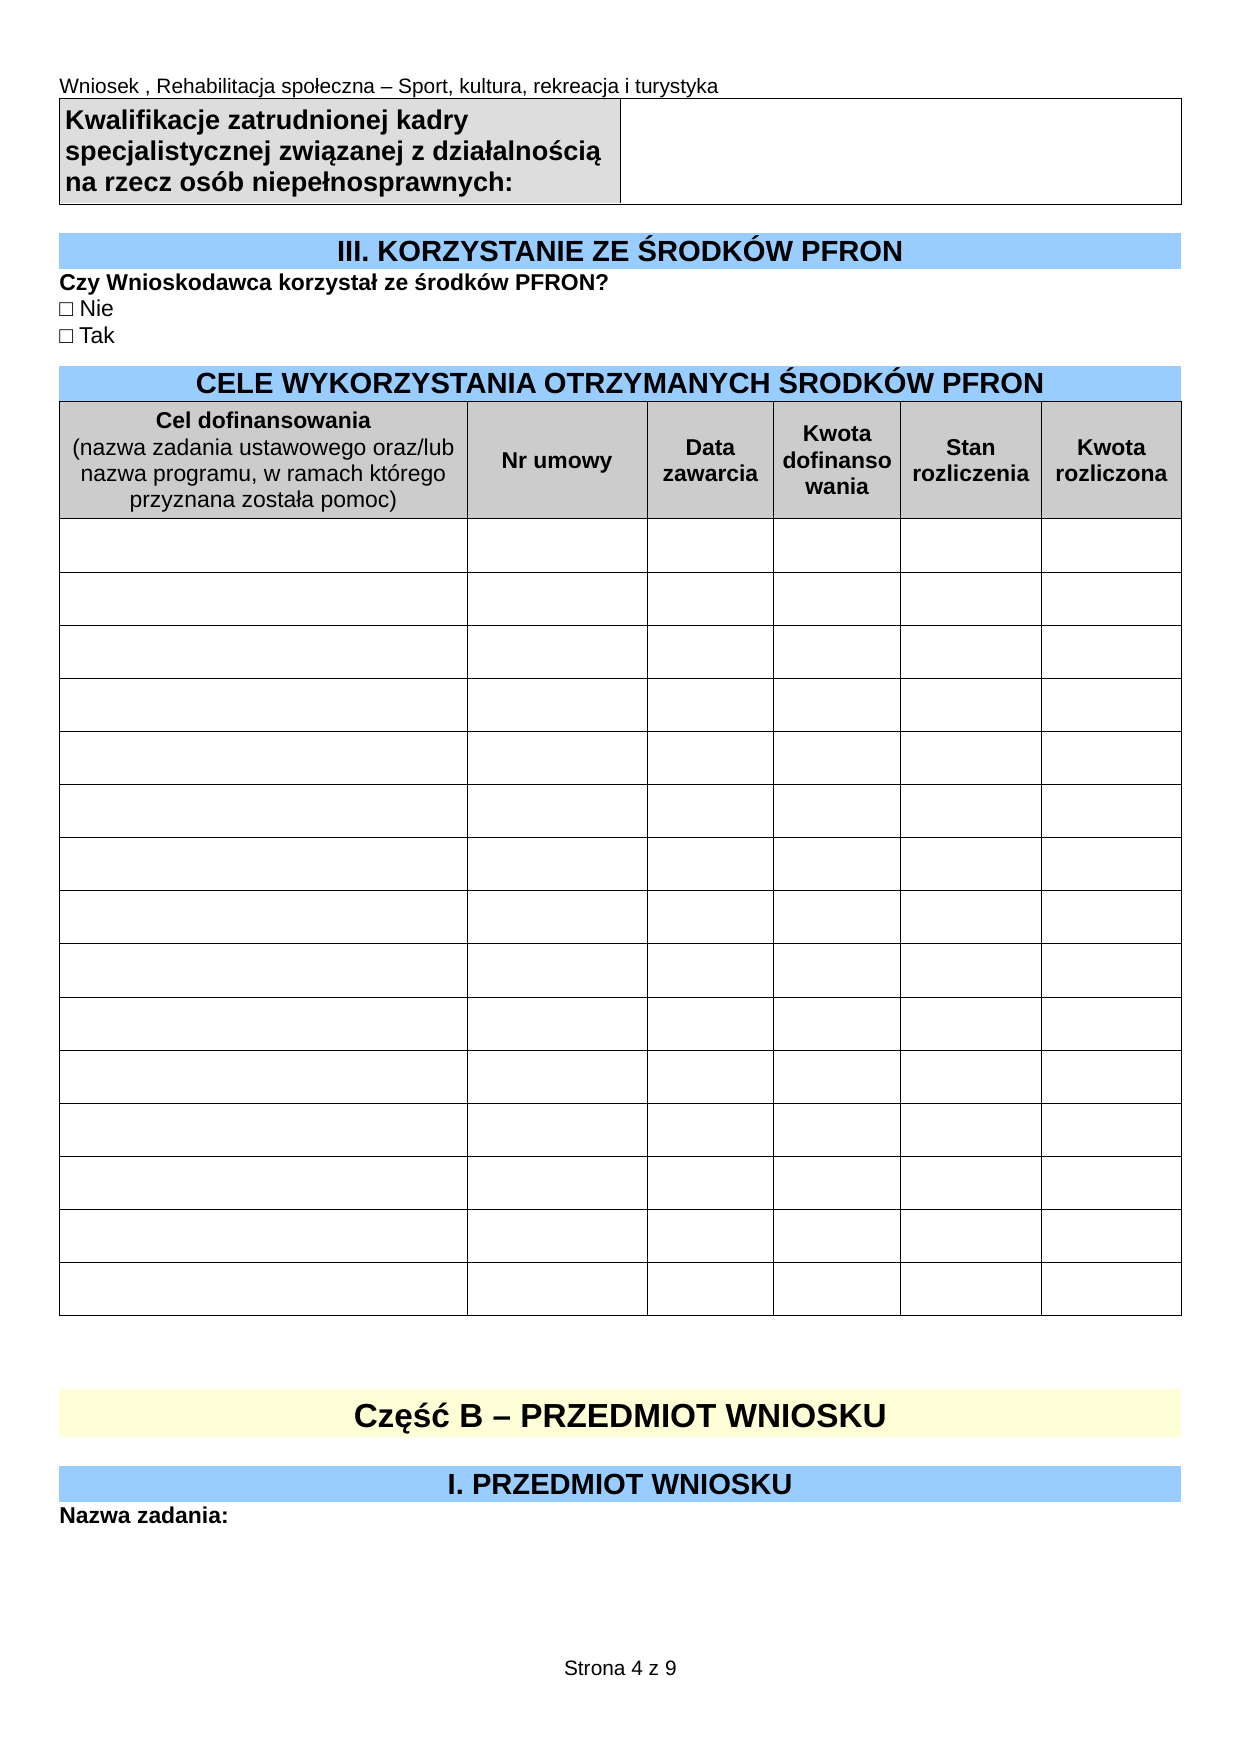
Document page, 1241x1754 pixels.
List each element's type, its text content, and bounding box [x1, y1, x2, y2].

table_header Stan rozliczenia [901, 402, 1041, 518]
table_cell [648, 838, 773, 890]
table_cell [648, 1104, 773, 1156]
table_cell [60, 1104, 467, 1156]
table_cell [468, 573, 647, 624]
table_cell [901, 519, 1041, 571]
table_cell [648, 1210, 773, 1262]
table_cell [1042, 732, 1181, 784]
table_cell [774, 732, 900, 784]
text □ Tak [59, 322, 1181, 348]
table_cell [901, 891, 1041, 943]
table_cell [60, 785, 467, 837]
subtitle III. KORZYSTANIE ZE ŚRODKÓW PFRON [59, 233, 1181, 269]
table_cell [60, 1051, 467, 1103]
table_cell [774, 679, 900, 731]
table_cell [1042, 1210, 1181, 1262]
table_cell [648, 944, 773, 996]
table_cell [468, 1051, 647, 1103]
table_cell [901, 998, 1041, 1049]
table_cell [774, 1051, 900, 1103]
table_cell [901, 1051, 1041, 1103]
table_cell [60, 944, 467, 996]
table_cell [648, 1157, 773, 1209]
text Nazwa zadania: [59, 1502, 1181, 1528]
table_cell [468, 1104, 647, 1156]
table_header Nr umowy [468, 402, 647, 518]
table_cell [60, 626, 467, 678]
table_cell [648, 732, 773, 784]
table_cell [1042, 838, 1181, 890]
table_cell [648, 1263, 773, 1315]
table_cell [468, 679, 647, 731]
table_cell [1042, 785, 1181, 837]
table_cell [1042, 519, 1181, 571]
table_cell [1042, 1051, 1181, 1103]
table_cell [648, 785, 773, 837]
table_cell [901, 1210, 1041, 1262]
table_cell [774, 785, 900, 837]
table_cell [648, 626, 773, 678]
table_cell [648, 679, 773, 731]
table_cell [774, 573, 900, 624]
table_cell [648, 573, 773, 624]
table_cell [774, 891, 900, 943]
table_cell [901, 679, 1041, 731]
table_cell [901, 626, 1041, 678]
table_cell [468, 1263, 647, 1315]
table_header Kwota dofinansowania [774, 402, 900, 518]
table_cell [60, 998, 467, 1049]
table_cell [1042, 1104, 1181, 1156]
table_cell [621, 99, 1181, 203]
table_cell [468, 732, 647, 784]
table_cell [774, 944, 900, 996]
table_cell Kwalifikacje zatrudnionej kadry specjalistycznej związanej z działalnością na rzecz osób niepełnosprawnych: [60, 99, 620, 203]
table_cell [901, 944, 1041, 996]
table_cell [774, 1210, 900, 1262]
table_cell [774, 1263, 900, 1315]
subtitle I. PRZEDMIOT WNIOSKU [59, 1466, 1181, 1502]
table_cell [60, 1157, 467, 1209]
table_header Data zawarcia [648, 402, 773, 518]
table_cell [60, 1263, 467, 1315]
table_cell [60, 891, 467, 943]
table_cell [468, 1210, 647, 1262]
table_cell [774, 838, 900, 890]
table_cell [60, 519, 467, 571]
table_cell [1042, 944, 1181, 996]
table_cell [648, 891, 773, 943]
table_cell [648, 519, 773, 571]
table_cell [648, 998, 773, 1049]
table_cell [901, 1263, 1041, 1315]
table_header Cel dofinansowania (nazwa zadania ustawowego oraz/lub nazwa programu, w ramach którego przyznana została pomoc) [60, 402, 467, 518]
table_cell [1042, 573, 1181, 624]
text Czy Wnioskodawca korzystał ze środków PFRON? [59, 269, 1181, 295]
table_cell [468, 944, 647, 996]
table_cell [901, 838, 1041, 890]
text □ Nie [59, 295, 1181, 322]
table_cell [468, 626, 647, 678]
table_cell [1042, 1157, 1181, 1209]
table_cell [468, 838, 647, 890]
table_cell [1042, 891, 1181, 943]
table_cell [774, 519, 900, 571]
subtitle CELE WYKORZYSTANIA OTRZYMANYCH ŚRODKÓW PFRON [59, 366, 1181, 401]
table_cell [774, 1104, 900, 1156]
table_cell [774, 626, 900, 678]
table_cell [648, 1051, 773, 1103]
table_cell [60, 1210, 467, 1262]
table_cell [468, 891, 647, 943]
table_cell [1042, 998, 1181, 1049]
table_header Kwota rozliczona [1042, 402, 1181, 518]
table_cell [774, 998, 900, 1049]
table_cell [901, 1157, 1041, 1209]
table_cell [901, 573, 1041, 624]
table_cell [901, 785, 1041, 837]
table_cell [1042, 679, 1181, 731]
subtitle Część B – PRZEDMIOT WNIOSKU [59, 1389, 1181, 1437]
table_cell [901, 732, 1041, 784]
table_cell [1042, 626, 1181, 678]
table_cell [468, 1157, 647, 1209]
table_cell [468, 519, 647, 571]
table_cell [60, 838, 467, 890]
table_cell [468, 785, 647, 837]
table_cell [1042, 1263, 1181, 1315]
table_cell [60, 732, 467, 784]
table_cell [60, 573, 467, 624]
table_cell [901, 1104, 1041, 1156]
table_cell [468, 998, 647, 1049]
table_cell [774, 1157, 900, 1209]
table_cell [60, 679, 467, 731]
